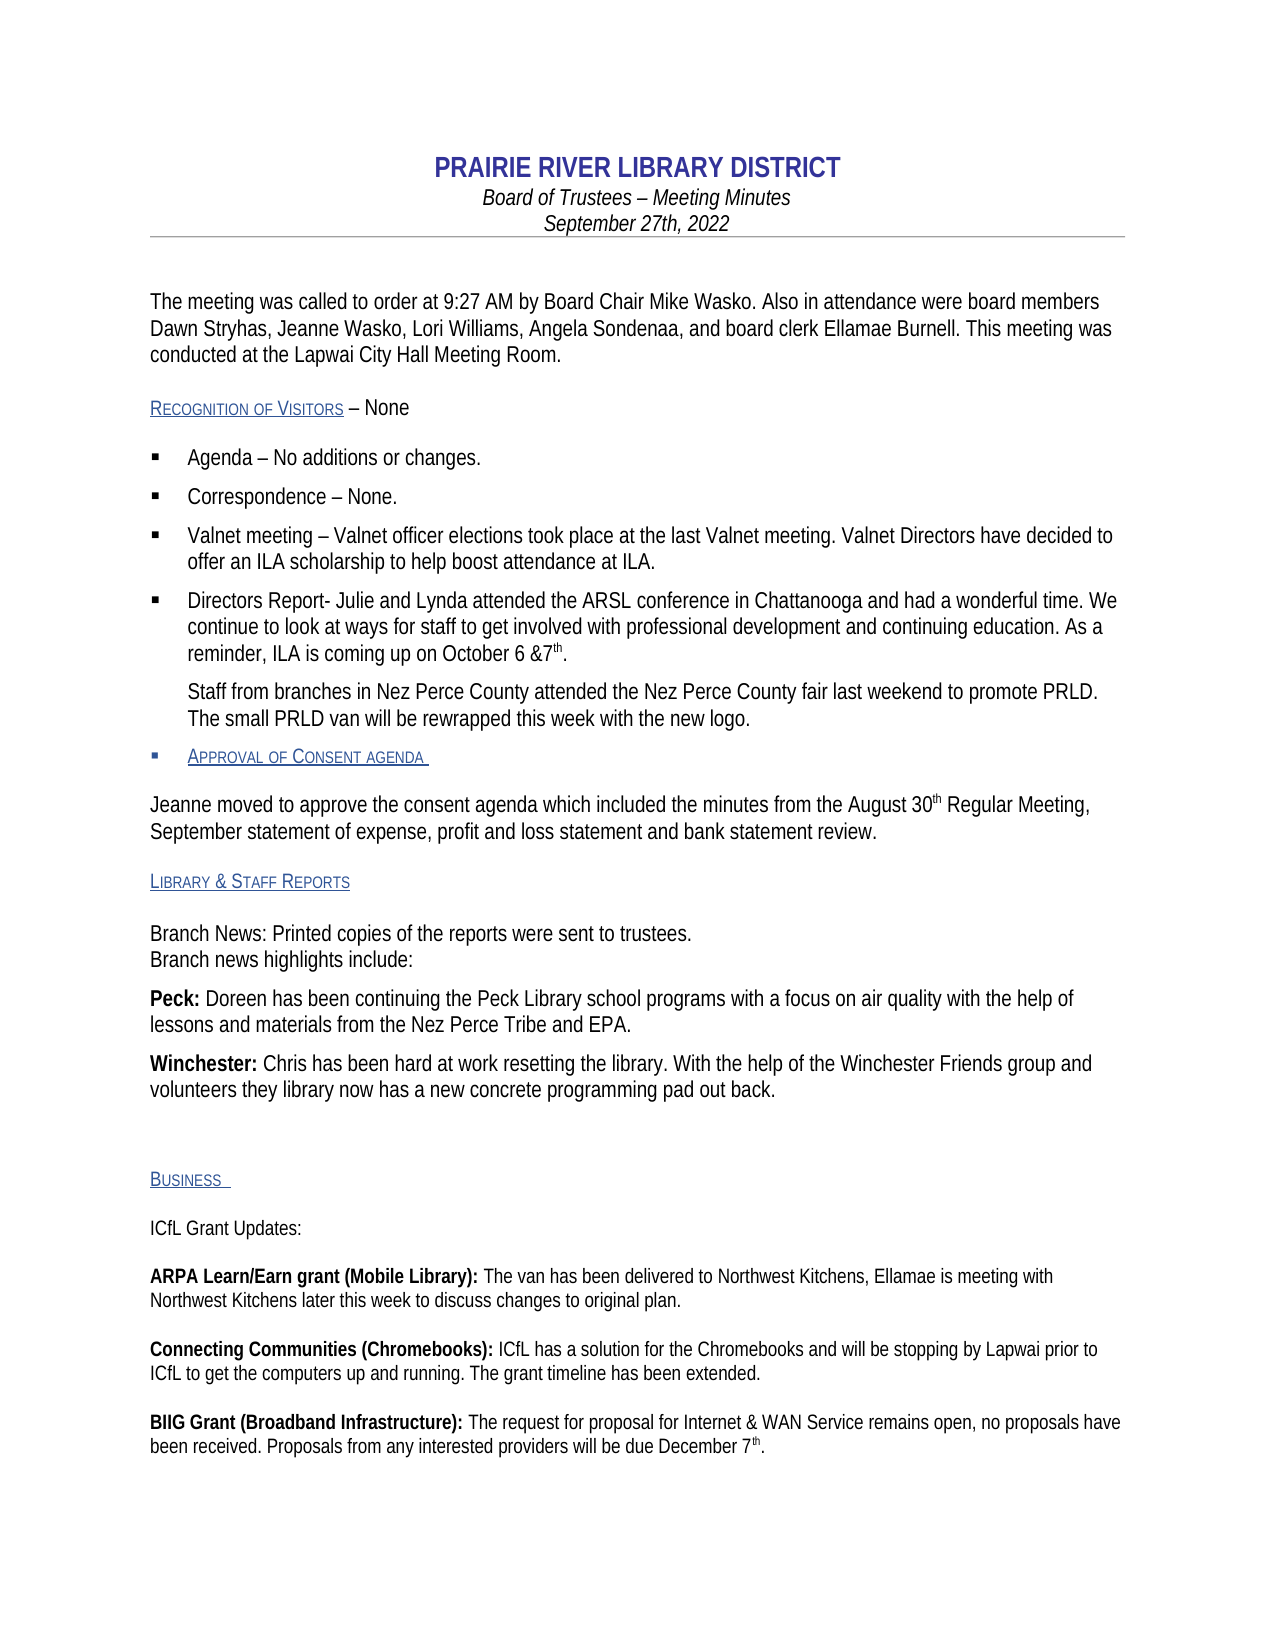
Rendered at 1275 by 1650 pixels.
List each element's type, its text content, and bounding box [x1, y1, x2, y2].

list Agenda – No additions or changes. [150, 444, 1125, 470]
text Jeanne moved to approve the consent agenda which included the minutes from the August 30th Regular Meeting, September statement of expense, profit and loss statement and bank statement review. [150, 791, 1125, 844]
text BIIG Grant (Broadband Infrastructure): The request for proposal for Internet & WAN Service remains open, no proposals have been received. Proposals from any interested providers will be due December 7th. [150, 1410, 1125, 1458]
list Valnet meeting – Valnet officer elections took place at the last Valnet meeting. Valnet Directors have decided to offer an ILA scholarship to help boost attendance at ILA. [150, 522, 1125, 574]
text Recognition of Visitors – None [150, 393, 1125, 420]
text Staff from branches in Nez Perce County attended the Nez Perce County fair last weekend to promote PRLD. The small PRLD van will be rewrapped this week with the new logo. [187, 678, 1125, 731]
text Peck: Doreen has been continuing the Peck Library school programs with a focus on air quality with the help of lessons and materials from the Nez Perce Tribe and EPA. [150, 985, 1125, 1037]
text September 27th, 2022 [150, 210, 1125, 236]
list Approval of Consent agenda [150, 743, 1125, 767]
text Winchester: Chris has been hard at work resetting the library. With the help of the Winchester Friends group and volunteers they library now has a new concrete programming pad out back. [150, 1050, 1125, 1103]
text ARPA Learn/Earn grant (Mobile Library): The van has been delivered to Northwest Kitchens, Ellamae is meeting with Northwest Kitchens later this week to discuss changes to original plan. [150, 1264, 1125, 1312]
text Library & Staff Reports [150, 869, 1125, 893]
text Connecting Communities (Chromebooks): ICfL has a solution for the Chromebooks and will be stopping by Lapwai prior to ICfL to get the computers up and running. The grant timeline has been extended. [150, 1337, 1125, 1385]
text Branch News: Printed copies of the reports were sent to trustees. [150, 919, 1125, 946]
text Board of Trustees – Meeting Minutes [150, 183, 1125, 210]
list Directors Report- Julie and Lynda attended the ARSL conference in Chattanooga and had a wonderful time. We continue to look at ways for staff to get involved with professional development and continuing education. As a reminder, ILA is coming up on October 6 &7th. [150, 587, 1125, 666]
text ICfL Grant Updates: [150, 1215, 1125, 1239]
text PRAIRIE RIVER LIBRARY DISTRICT [150, 150, 1125, 183]
text Branch news highlights include: [150, 946, 1125, 972]
text Business [150, 1166, 1125, 1190]
list Correspondence – None. [150, 483, 1125, 509]
text The meeting was called to order at 9:27 AM by Board Chair Mike Wasko. Also in attendance were board members Dawn Stryhas, Jeanne Wasko, Lori Williams, Angela Sondenaa, and board clerk Ellamae Burnell. This meeting was conducted at the Lapwai City Hall Meeting Room. [150, 288, 1125, 367]
